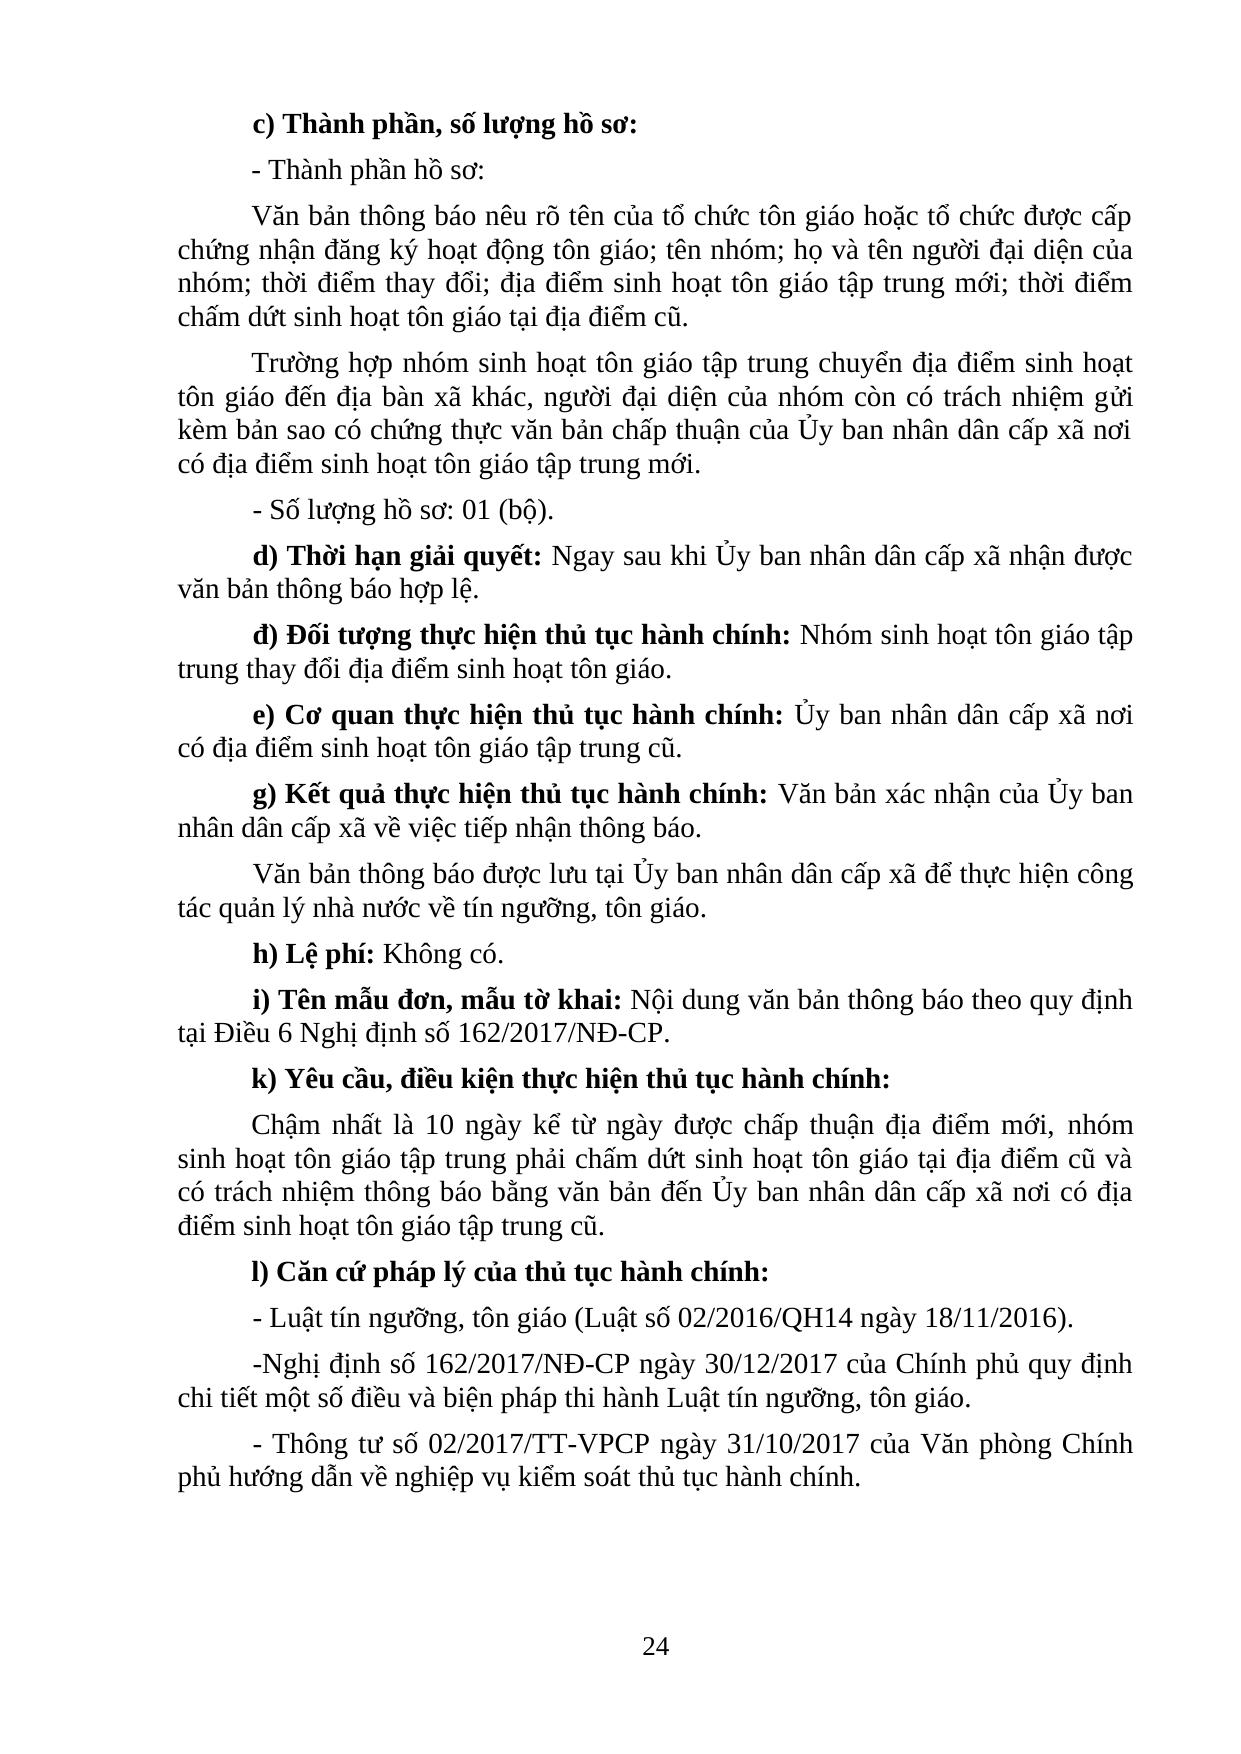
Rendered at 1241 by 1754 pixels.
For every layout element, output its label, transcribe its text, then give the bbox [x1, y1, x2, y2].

text - Thông tư số 02/2017/TT-VPCP ngày 31/10/2017 của Văn phòng Chính phủ hướng dẫn về nghiệp vụ kiểm soát thủ tục hành chính. [177, 1426, 1134, 1493]
text e) Cơ quan thực hiện thủ tục hành chính: Ủy ban nhân dân cấp xã nơi có địa điểm sinh hoạt tôn giáo tập trung cũ. [177, 697, 1134, 764]
text g) Kết quả thực hiện thủ tục hành chính: Văn bản xác nhận của Ủy ban nhân dân cấp xã về việc tiếp nhận thông báo. [177, 777, 1134, 844]
text - Luật tín ngưỡng, tôn giáo (Luật số 02/2016/QH14 ngày 18/11/2016). [177, 1300, 1134, 1334]
text -Nghị định số 162/2017/NĐ-CP ngày 30/12/2017 của Chính phủ quy định chi tiết một số điều và biện pháp thi hành Luật tín ngưỡng, tôn giáo. [177, 1346, 1134, 1413]
text k) Yêu cầu, điều kiện thực hiện thủ tục hành chính: [177, 1061, 1134, 1095]
text - Thành phần hồ sơ: [177, 152, 1134, 186]
text - Số lượng hồ sơ: 01 (bộ). [177, 492, 1134, 525]
text Văn bản thông báo nêu rõ tên của tổ chức tôn giáo hoặc tổ chức được cấp chứng nhận đăng ký hoạt động tôn giáo; tên nhóm; họ và tên người đại diện của nhóm; thời điểm thay đổi; địa điểm sinh hoạt tôn giáo tập trung mới; thời điểm chấm dứt sinh hoạt tôn giáo tại địa điểm cũ. [177, 198, 1134, 333]
text Văn bản thông báo được lưu tại Ủy ban nhân dân cấp xã để thực hiện công tác quản lý nhà nước về tín ngưỡng, tôn giáo. [177, 856, 1134, 923]
text l) Căn cứ pháp lý của thủ tục hành chính: [177, 1254, 1134, 1288]
text h) Lệ phí: Không có. [177, 936, 1134, 969]
text c) Thành phần, số lượng hồ sơ: [177, 106, 1134, 140]
text i) Tên mẫu đơn, mẫu tờ khai: Nội dung văn bản thông báo theo quy định tại Điều 6 Nghị định số 162/2017/NĐ-CP. [177, 982, 1134, 1049]
text đ) Đối tượng thực hiện thủ tục hành chính: Nhóm sinh hoạt tôn giáo tập trung thay đổi địa điểm sinh hoạt tôn giáo. [177, 617, 1134, 684]
text Chậm nhất là 10 ngày kể từ ngày được chấp thuận địa điểm mới, nhóm sinh hoạt tôn giáo tập trung phải chấm dứt sinh hoạt tôn giáo tại địa điểm cũ và có trách nhiệm thông báo bằng văn bản đến Ủy ban nhân dân cấp xã nơi có địa điểm sinh hoạt tôn giáo tập trung cũ. [177, 1107, 1134, 1242]
text d) Thời hạn giải quyết: Ngay sau khi Ủy ban nhân dân cấp xã nhận được văn bản thông báo hợp lệ. [177, 538, 1134, 605]
text Trường hợp nhóm sinh hoạt tôn giáo tập trung chuyển địa điểm sinh hoạt tôn giáo đến địa bàn xã khác, người đại diện của nhóm còn có trách nhiệm gửi kèm bản sao có chứng thực văn bản chấp thuận của Ủy ban nhân dân cấp xã nơi có địa điểm sinh hoạt tôn giáo tập trung mới. [177, 345, 1134, 479]
